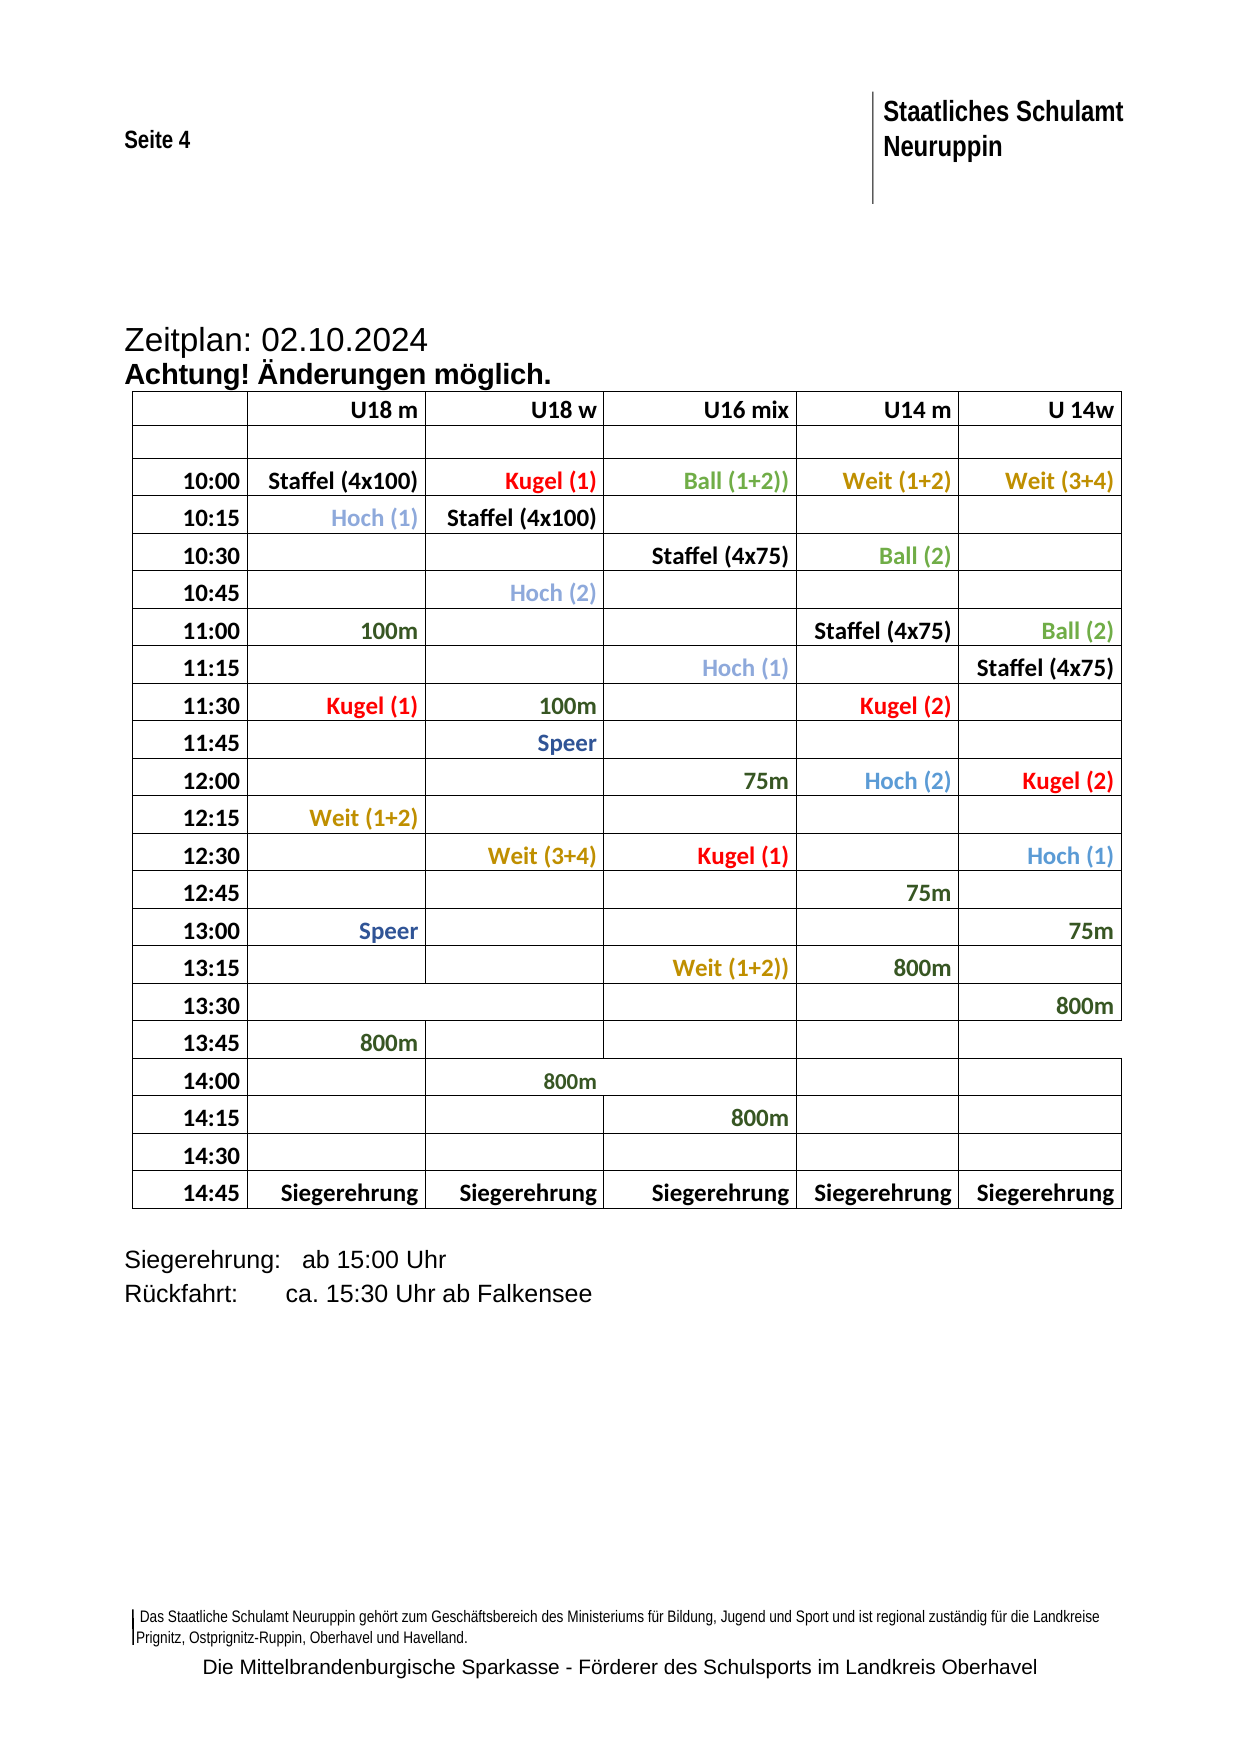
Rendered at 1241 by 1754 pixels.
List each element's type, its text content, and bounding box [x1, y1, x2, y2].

text Rückfahrt: ca. 15:30 Uhr ab Falkensee [124, 1276, 1116, 1309]
table_cell Speer [248, 909, 425, 945]
table_cell [426, 609, 603, 645]
table_cell Kugel (1) [248, 684, 425, 720]
table_cell [426, 759, 603, 795]
table_cell [248, 721, 425, 758]
table_cell Ball (1+2)) [604, 459, 796, 495]
table_cell Siegerehrung [959, 1171, 1121, 1208]
table_cell [797, 1096, 958, 1133]
table_cell [959, 946, 1121, 983]
table_cell Siegerehrung [604, 1171, 796, 1208]
table_cell Hoch (1) [604, 646, 796, 683]
table_cell [959, 496, 1121, 533]
table_cell [604, 609, 796, 645]
table_cell [797, 796, 958, 833]
table_cell Ball (2) [959, 609, 1121, 645]
text Achtung! Änderungen möglich. [124, 358, 1004, 391]
table_cell Staffel (4x100) [426, 496, 603, 533]
table_cell 75m [959, 909, 1121, 945]
table_header U 14w [959, 392, 1121, 424]
table_cell [426, 426, 603, 458]
table_cell Weit (1+2) [248, 796, 425, 833]
table_header U18 w [426, 392, 603, 424]
table_cell [604, 984, 796, 1020]
table_cell [604, 1134, 796, 1170]
table_cell 10:45 [133, 571, 247, 608]
table_cell Speer [426, 721, 603, 758]
table_cell [248, 834, 425, 870]
table_cell 10:00 [133, 459, 247, 495]
table_cell [604, 684, 796, 720]
table_cell 800m [248, 1021, 425, 1058]
table_cell [959, 1059, 1121, 1095]
table_cell [248, 871, 425, 908]
table_cell [797, 1134, 958, 1170]
table_cell [797, 721, 958, 758]
table_cell Staffel (4x75) [959, 646, 1121, 683]
table_cell [248, 759, 425, 795]
table_cell Ball (2) [797, 534, 958, 570]
table_cell [797, 646, 958, 683]
table_cell 75m [604, 759, 796, 795]
table_cell [426, 1021, 603, 1058]
table_cell 10:15 [133, 496, 247, 533]
table_cell [797, 1059, 958, 1095]
table_cell Hoch (2) [797, 759, 958, 795]
table_cell [797, 496, 958, 533]
table_cell 800m [797, 946, 958, 983]
table_cell 13:00 [133, 909, 247, 945]
table_cell Hoch (2) [426, 571, 603, 608]
table_cell Kugel (1) [604, 834, 796, 870]
table_cell [797, 426, 958, 458]
table_cell [426, 796, 603, 833]
table_cell [959, 1096, 1121, 1133]
table_cell [604, 426, 796, 458]
table_cell Siegerehrung [426, 1171, 603, 1208]
table_cell [604, 1021, 796, 1058]
table_cell Hoch (1) [959, 834, 1121, 870]
table_cell [426, 534, 603, 570]
table_cell 14:00 [133, 1059, 247, 1095]
table_cell Staffel (4x100) [248, 459, 425, 495]
table_cell 10:30 [133, 534, 247, 570]
table_cell [248, 946, 425, 983]
table_cell [604, 871, 796, 908]
text Siegerehrung: ab 15:00 Uhr [124, 1242, 1116, 1276]
table_cell [604, 496, 796, 533]
table_cell 12:45 [133, 871, 247, 908]
table_cell Staffel (4x75) [797, 609, 958, 645]
table_cell 800m [959, 984, 1121, 1020]
table_cell [248, 984, 425, 1020]
table_cell [248, 534, 425, 570]
table_cell [426, 871, 603, 908]
table_cell [248, 646, 425, 683]
table_cell [797, 909, 958, 945]
table_cell [425, 984, 603, 1020]
table_cell Siegerehrung [797, 1171, 958, 1208]
table_cell Weit (1+2) [797, 459, 958, 495]
table_cell [426, 909, 603, 945]
table_cell [959, 571, 1121, 608]
table_cell 100m [426, 684, 603, 720]
table_cell [797, 1021, 958, 1058]
table_cell 11:00 [133, 609, 247, 645]
table_cell [426, 646, 603, 683]
table_cell 14:30 [133, 1134, 247, 1170]
table_cell Kugel (1) [426, 459, 603, 495]
table_cell [133, 426, 247, 458]
table_header U14 m [797, 392, 958, 424]
table_cell [604, 909, 796, 945]
table_cell [959, 534, 1121, 570]
table_cell [959, 426, 1121, 458]
table_cell Weit (3+4) [959, 459, 1121, 495]
table_cell Siegerehrung [248, 1171, 425, 1208]
table_cell [604, 571, 796, 608]
table_cell Weit (1+2)) [604, 946, 796, 983]
table_cell 11:45 [133, 721, 247, 758]
table_cell 13:30 [133, 984, 247, 1020]
table_cell 14:45 [133, 1171, 247, 1208]
table_cell [959, 684, 1121, 720]
table_cell 100m [248, 609, 425, 645]
table_cell [248, 1096, 425, 1133]
table_cell 13:15 [133, 946, 247, 983]
table_cell Weit (3+4) [426, 834, 603, 870]
table_cell [959, 1021, 1121, 1058]
table_cell [797, 984, 958, 1020]
table_cell 13:45 [133, 1021, 247, 1058]
table_cell 800m [426, 1059, 604, 1095]
table_cell [248, 1059, 425, 1095]
table_cell Kugel (2) [959, 759, 1121, 795]
table_cell 12:30 [133, 834, 247, 870]
table_cell [604, 721, 796, 758]
table_cell Kugel (2) [797, 684, 958, 720]
table_header [133, 392, 247, 424]
table_cell [248, 426, 425, 458]
table_cell [959, 796, 1121, 833]
table_cell 11:30 [133, 684, 247, 720]
table_cell 12:00 [133, 759, 247, 795]
table_cell Hoch (1) [248, 496, 425, 533]
table_cell [426, 1096, 603, 1133]
table_header U18 m [248, 392, 425, 424]
table_cell 14:15 [133, 1096, 247, 1133]
table_cell 11:15 [133, 646, 247, 683]
table_cell [797, 571, 958, 608]
table_cell Staffel (4x75) [604, 534, 796, 570]
table_cell [248, 571, 425, 608]
table_cell [959, 721, 1121, 758]
table_cell [604, 1059, 796, 1095]
text Zeitplan: 02.10.2024 [124, 324, 1116, 358]
table_header U16 mix [604, 392, 796, 424]
table_cell 12:15 [133, 796, 247, 833]
table_cell 800m [604, 1096, 796, 1133]
table_cell [248, 1134, 425, 1170]
table_cell [959, 871, 1121, 908]
table_cell [426, 1134, 603, 1170]
table_cell [426, 946, 603, 983]
table_cell [959, 1134, 1121, 1170]
table_cell [604, 796, 796, 833]
table_cell [797, 834, 958, 870]
table_cell 75m [797, 871, 958, 908]
